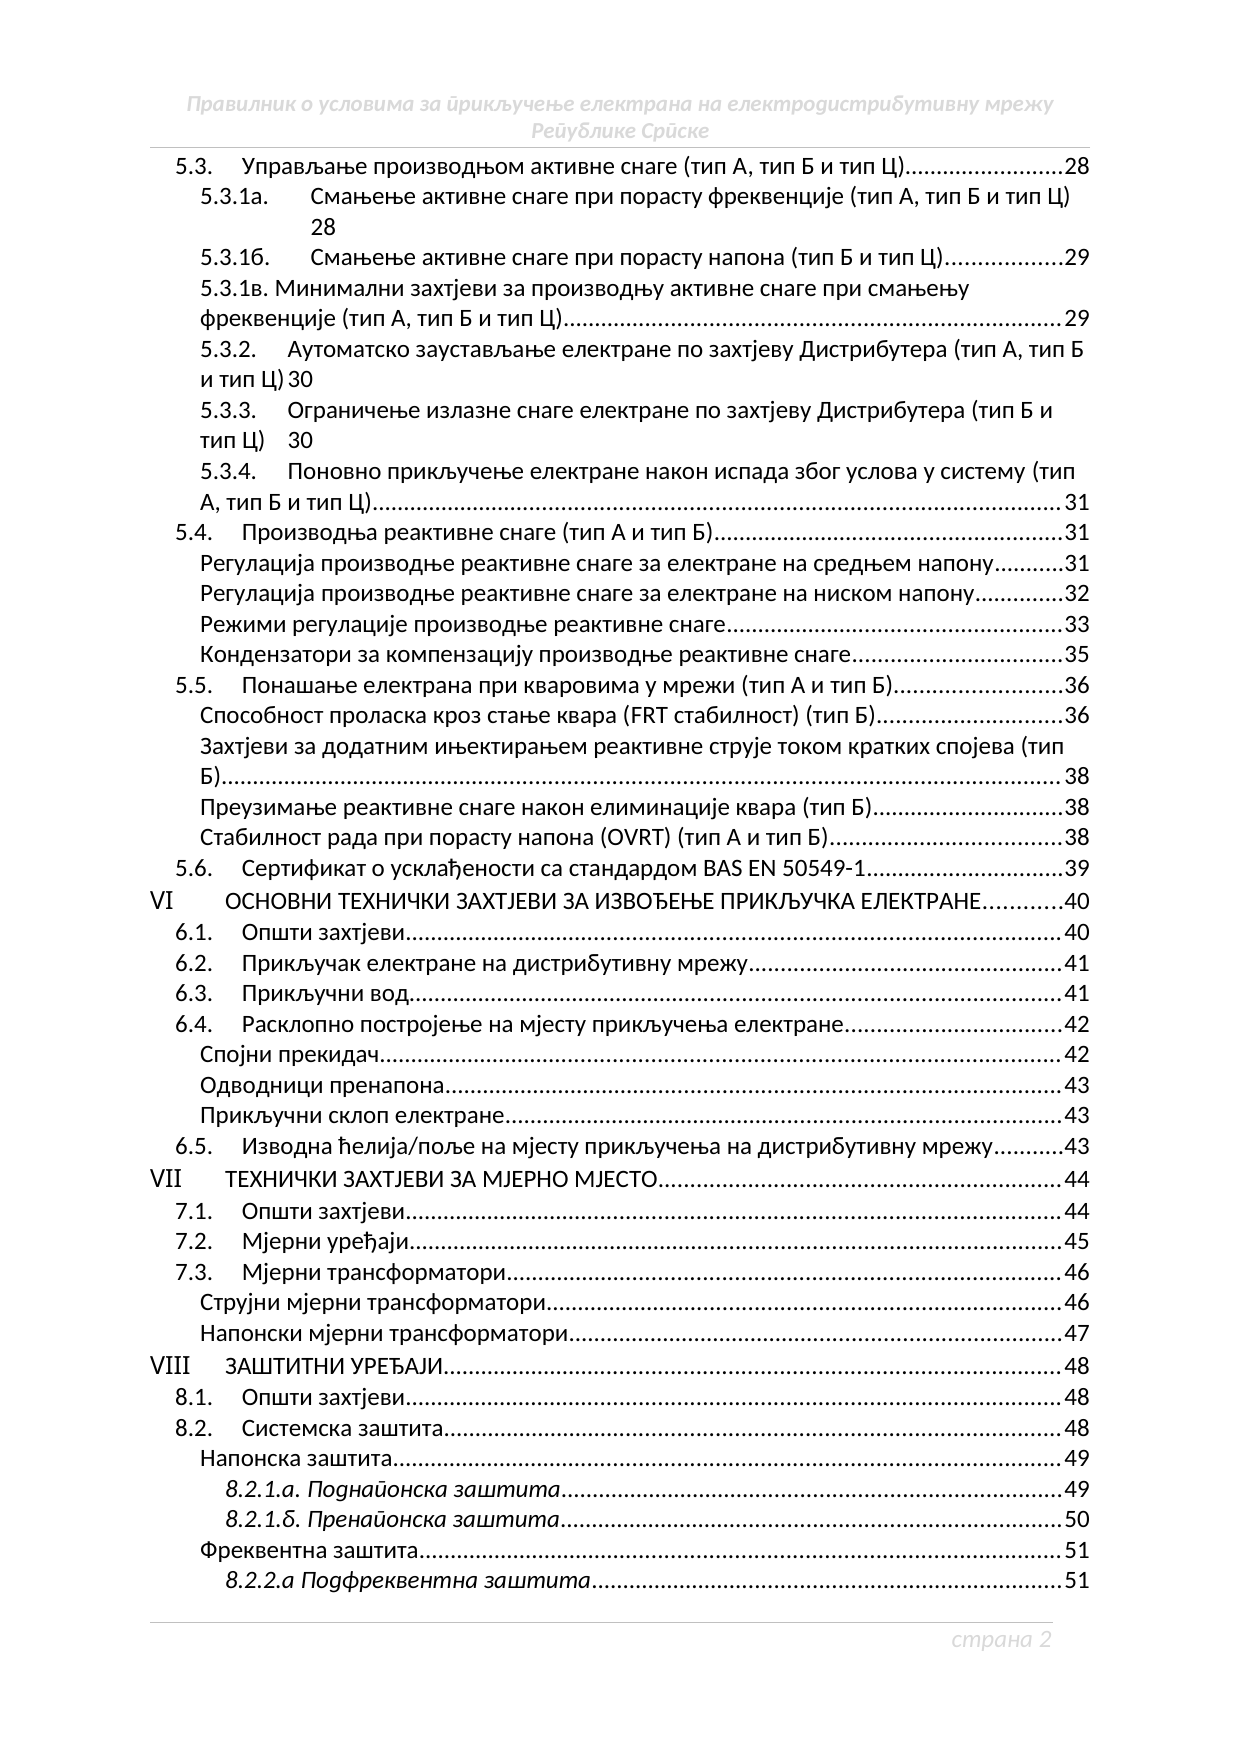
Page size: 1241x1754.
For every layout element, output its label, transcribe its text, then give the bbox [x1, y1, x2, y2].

text 5.3.1б. Смањење активне снаге при порасту напона (тип Б и тип Ц) 29 [200, 242, 1090, 272]
text 6.2. Прикључак електране на дистрибутивну мрежу 41 [175, 947, 1090, 978]
text 5.6. Сертификат о усклађености са стандардом BAS EN 50549-1 39 [175, 852, 1090, 882]
text 7.2. Мјерни уређаји 45 [175, 1225, 1090, 1256]
text Спојни прекидач 42 [200, 1039, 1090, 1069]
text 8.2. Системска заштита 48 [175, 1412, 1090, 1442]
text 5.3. Управљање производњом активне снаге (тип А, тип Б и тип Ц) 28 [175, 150, 1090, 181]
text 5.3.2. Аутоматско заустављање електране по захтјеву Дистрибутера (тип А, тип Б и тип Ц) 30 [200, 333, 1090, 394]
text VII ТЕХНИЧКИ ЗАХТЈЕВИ ЗА МЈЕРНО МЈЕСТО 44 [150, 1161, 1090, 1195]
text Стабилност рада при порасту напона (OVRT) (тип А и тип Б) 38 [200, 821, 1090, 852]
text Регулација производње реактивне снаге за електране на ниском напону 32 [200, 577, 1090, 608]
text 5.3.1в. Минимални захтјеви за производњу активне снаге при смањењу фреквенције (тип А, тип Б и тип Ц) 29 [200, 272, 1090, 333]
text Напонски мјерни трансформатори 47 [200, 1317, 1090, 1347]
text 7.1. Општи захтјеви 44 [175, 1195, 1090, 1225]
text Кондензатори за компензацију производње реактивне снаге 35 [200, 638, 1090, 669]
text VI ОСНОВНИ ТЕХНИЧКИ ЗАХТЈЕВИ ЗА ИЗВОЂЕЊЕ ПРИКЉУЧКА ЕЛЕКТРАНЕ 40 [150, 882, 1090, 917]
text Одводници пренапона 43 [200, 1069, 1090, 1100]
text 6.3. Прикључни вод 41 [175, 978, 1090, 1008]
text Напонска заштита 49 [200, 1442, 1090, 1473]
text 8.1. Општи захтјеви 48 [175, 1381, 1090, 1412]
text Фреквентна заштита 51 [200, 1534, 1090, 1564]
text 5.5. Понашање електрана при кваровима у мрежи (тип А и тип Б) 36 [175, 669, 1090, 699]
text Струјни мјерни трансформатори 46 [200, 1286, 1090, 1317]
text Захтјеви за додатним ињектирањем реактивне струје током кратких спојева (тип Б) 38 [200, 730, 1090, 791]
text VIII ЗАШТИТНИ УРЕЂАЈИ 48 [150, 1347, 1090, 1381]
text 8.2.2.а Подфреквентна заштита 51 [225, 1564, 1090, 1595]
text 7.3. Мјерни трансформатори 46 [175, 1256, 1090, 1286]
text 6.4. Расклопно постројење на мјесту прикључења електране 42 [175, 1008, 1090, 1039]
text 8.2.1.б. Пренапонска заштита 50 [225, 1503, 1090, 1534]
text 5.4. Производња реактивне снаге (тип А и тип Б) 31 [175, 516, 1090, 547]
text 5.3.1а. Смањење активне снаге при порасту фреквенције (тип А, тип Б и тип Ц) 28 [200, 181, 1090, 242]
text Прикључни склоп електране 43 [200, 1100, 1090, 1130]
text Режими регулације производње реактивне снаге 33 [200, 608, 1090, 638]
text 6.1. Општи захтјеви 40 [175, 917, 1090, 947]
text 8.2.1.a. Поднапонска заштита 49 [225, 1473, 1090, 1503]
text Способност проласка кроз стање квара (FRT стабилност) (тип Б) 36 [200, 699, 1090, 730]
text Преузимање реактивне снаге након елиминације квара (тип Б) 38 [200, 791, 1090, 821]
text 5.3.3. Ограничење излазне снаге електране по захтјеву Дистрибутера (тип Б и тип Ц) 30 [200, 394, 1090, 455]
text 5.3.4. Поновно прикључење електране након испада због услова у систему (тип А, тип Б и тип Ц) 31 [200, 455, 1090, 516]
text Регулација производње реактивне снаге за електране на средњем напону 31 [200, 547, 1090, 577]
text 6.5. Изводна ћелија/поље на мјесту прикључења на дистрибутивну мрежу 43 [175, 1130, 1090, 1161]
